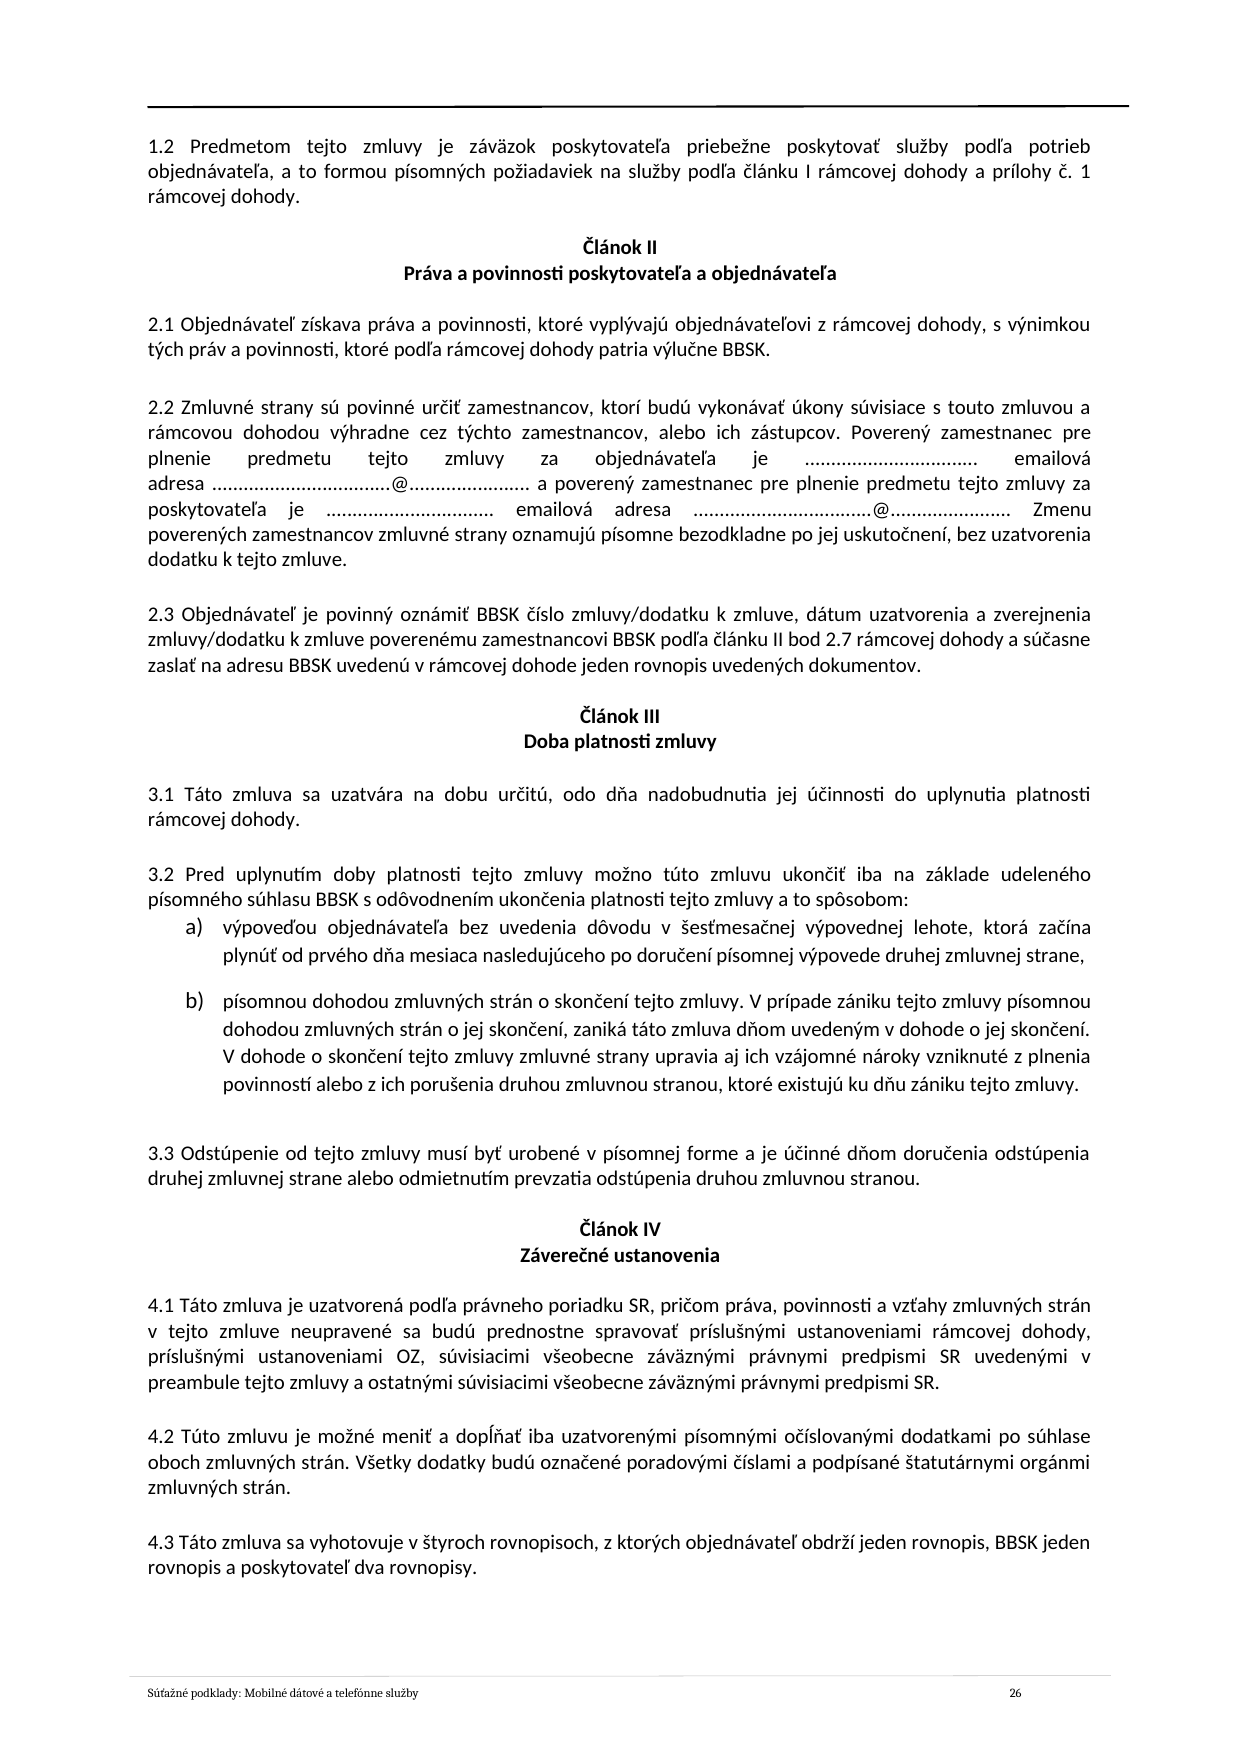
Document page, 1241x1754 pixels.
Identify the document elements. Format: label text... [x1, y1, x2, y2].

text 4.2 Túto zmluvu je možné meniť a dopĺňať iba uzatvorenými písomnými očíslovanými dodatkami po súhlase oboch zmluvných strán. Všetky dodatky budú označené poradovými číslami a podpísané štatutárnymi orgánmi zmluvných strán. [148, 1423, 1092, 1500]
text 4.3 Táto zmluva sa vyhotovuje v štyroch rovnopisoch, z ktorých objednávateľ obdrží jeden rovnopis, BBSK jeden rovnopis a poskytovateľ dva rovnopisy. [148, 1529, 1092, 1580]
text 2.1 Objednávateľ získava práva a povinnosti, ktoré vyplývajú objednávateľovi z rámcovej dohody, s výnimkou tých práv a povinnosti, ktoré podľa rámcovej dohody patria výlučne BBSK. [148, 311, 1092, 362]
text 3.1 Táto zmluva sa uzatvára na dobu určitú, odo dňa nadobudnutia jej účinnosti do uplynutia platnosti rámcovej dohody. [148, 781, 1092, 832]
text 3.3 Odstúpenie od tejto zmluvy musí byť urobené v písomnej forme a je účinné dňom doručenia odstúpenia druhej zmluvnej strane alebo odmietnutím prevzatia odstúpenia druhou zmluvnou stranou. [148, 1140, 1092, 1191]
text Práva a povinnosti poskytovateľa a objednávateľa [148, 260, 1092, 285]
text 3.2 Pred uplynutím doby platnosti tejto zmluvy možno túto zmluvu ukončiť iba na základe udeleného písomného súhlasu BBSK s odôvodnením ukončenia platnosti tejto zmluvy a to spôsobom: [148, 861, 1092, 912]
text Záverečné ustanovenia [148, 1242, 1092, 1267]
text Článok IV [148, 1216, 1092, 1242]
text 2.2 Zmluvné strany sú povinné určiť zamestnancov, ktorí budú vykonávať úkony súvisiace s touto zmluvou a rámcovou dohodou výhradne cez týchto zamestnancov, alebo ich zástupcov. Poverený zamestnanec pre plnenie predmetu tejto zmluvy za objednávateľa je ................................. emailová adresa ..................................@....................... a poverený zamestnanec pre plnenie predmetu tejto zmluvy za poskytovateľa je ................................ emailová adresa ..................................@....................... Zmenu poverených zamestnancov zmluvné strany oznamujú písomne bezodkladne po jej uskutočnení, bez uzatvorenia dodatku k tejto zmluve. [148, 394, 1092, 572]
text Doba platnosti zmluvy [148, 728, 1092, 754]
text 4.1 Táto zmluva je uzatvorená podľa právneho poriadku SR, pričom práva, povinnosti a vzťahy zmluvných strán v tejto zmluve neupravené sa budú prednostne spravovať príslušnými ustanoveniami rámcovej dohody, príslušnými ustanoveniami OZ, súvisiacimi všeobecne záväznými právnymi predpismi SR uvedenými v preambule tejto zmluvy a ostatnými súvisiacimi všeobecne záväznými právnymi predpismi SR. [148, 1293, 1092, 1394]
list výpoveďou objednávateľa bez uvedenia dôvodu v šesťmesačnej výpovednej lehote, ktorá začína plynúť od prvého dňa mesiaca nasledujúceho po doručení písomnej výpovede druhej zmluvnej strane, [185, 912, 1092, 967]
text 1.2 Predmetom tejto zmluvy je záväzok poskytovateľa priebežne poskytovať služby podľa potrieb objednávateľa, a to formou písomných požiadaviek na služby podľa článku I rámcovej dohody a prílohy č. 1 rámcovej dohody. [148, 133, 1092, 209]
text Článok III [148, 703, 1092, 728]
text 2.3 Objednávateľ je povinný oznámiť BBSK číslo zmluvy/dodatku k zmluve, dátum uzatvorenia a zverejnenia zmluvy/dodatku k zmluve poverenému zamestnancovi BBSK podľa článku II bod 2.7 rámcovej dohody a súčasne zaslať na adresu BBSK uvedenú v rámcovej dohode jeden rovnopis uvedených dokumentov. [148, 601, 1092, 677]
text Článok II [148, 234, 1092, 260]
list písomnou dohodou zmluvných strán o skončení tejto zmluvy. V prípade zániku tejto zmluvy písomnou dohodou zmluvných strán o jej skončení, zaniká táto zmluva dňom uvedeným v dohode o jej skončení. V dohode o skončení tejto zmluvy zmluvné strany upravia aj ich vzájomné nároky vzniknuté z plnenia povinností alebo z ich porušenia druhou zmluvnou stranou, ktoré existujú ku dňu zániku tejto zmluvy. [185, 986, 1092, 1096]
